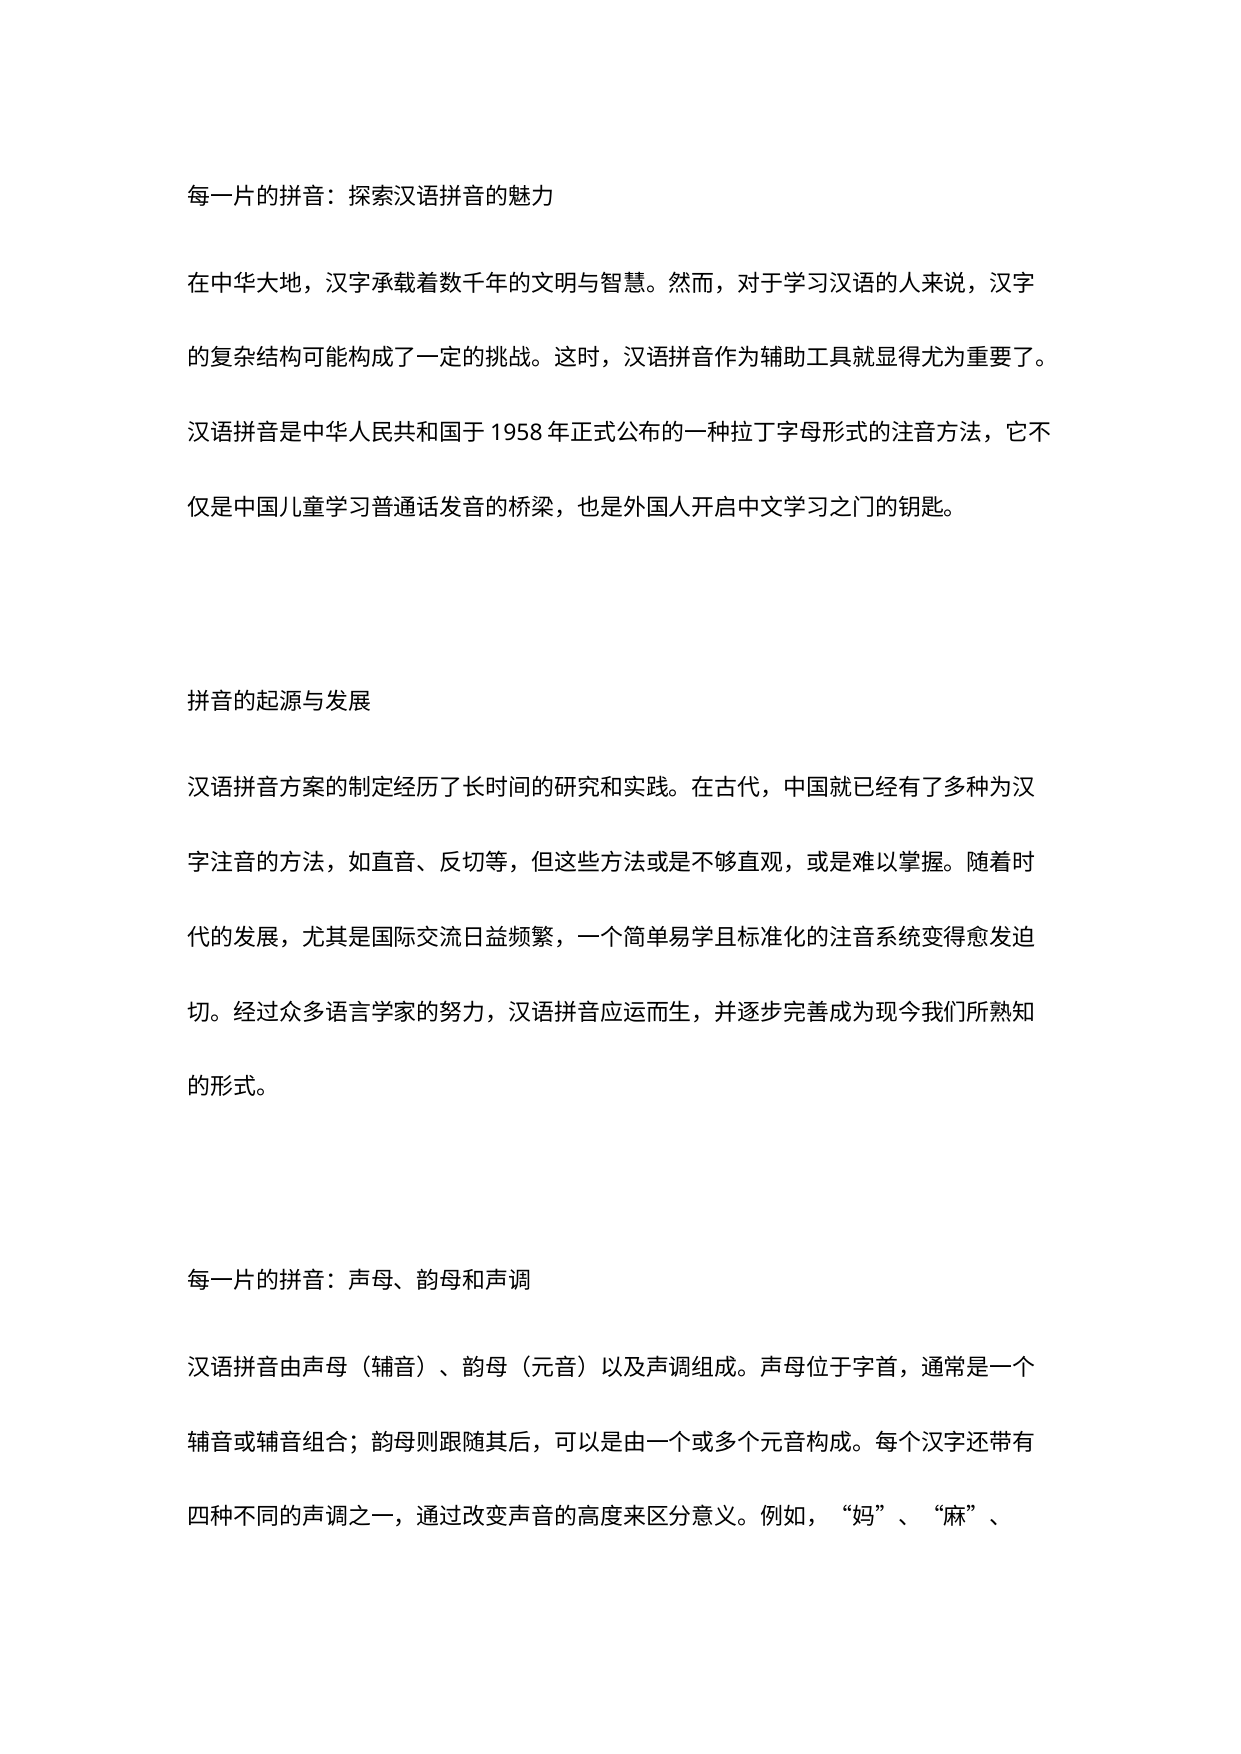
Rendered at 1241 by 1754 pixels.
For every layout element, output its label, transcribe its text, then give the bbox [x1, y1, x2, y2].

text 在中华大地，汉字承载着数千年的文明与智慧。然而，对于学习汉语的人来说，汉字的复杂结构可能构成了一定的挑战。这时，汉语拼音作为辅助工具就显得尤为重要了。汉语拼音是中华人民共和国于1958年正式公布的一种拉丁字母形式的注音方法，它不仅是中国儿童学习普通话发音的桥梁，也是外国人开启中文学习之门的钥匙。 [187, 248, 1053, 538]
text 拼音的起源与发展 [187, 667, 1053, 732]
text 每一片的拼音：探索汉语拼音的魅力 [187, 162, 1053, 227]
text 每一片的拼音：声母、韵母和声调 [187, 1246, 1053, 1311]
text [187, 1333, 1053, 1547]
text 汉语拼音方案的制定经历了长时间的研究和实践。在古代，中国就已经有了多种为汉字注音的方法，如直音、反切等，但这些方法或是不够直观，或是难以掌握。随着时代的发展，尤其是国际交流日益频繁，一个简单易学且标准化的注音系统变得愈发迫切。经过众多语言学家的努力，汉语拼音应运而生，并逐步完善成为现今我们所熟知的形式。 [187, 753, 1053, 1117]
